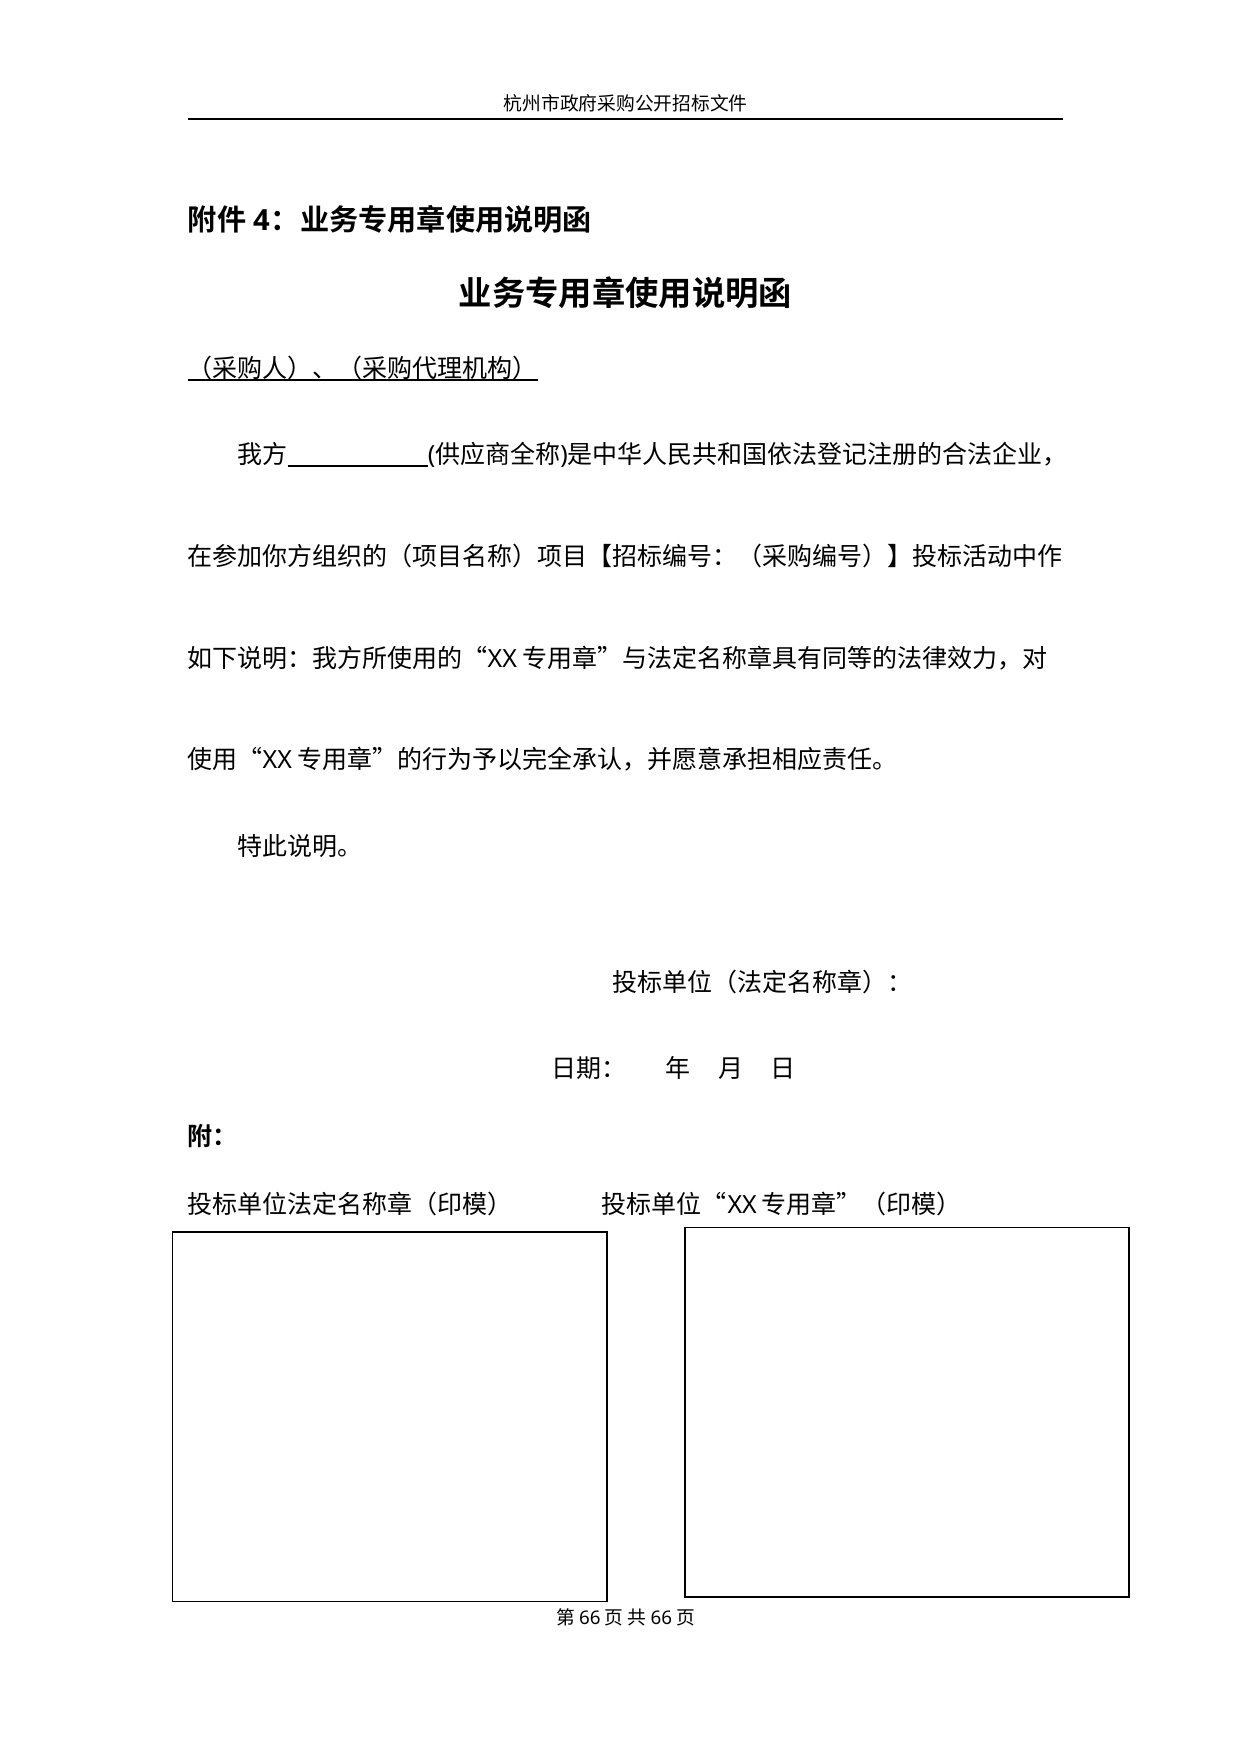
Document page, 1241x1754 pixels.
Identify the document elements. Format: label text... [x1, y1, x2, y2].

text 日期： 年 月 日 [187, 1033, 913, 1101]
text 特此说明。 [187, 810, 1063, 878]
text 附： [187, 1101, 1063, 1169]
text 投标单位法定名称章（印模） 投标单位“XX专用章”（印模） [187, 1169, 1063, 1237]
text （采购人）、（采购代理机构） [187, 332, 1063, 400]
subtitle 附件4：业务专用章使用说明函 [187, 184, 1063, 252]
text 我方 (供应商全称)是中华人民共和国依法登记注册的合法企业，在参加你方组织的（项目名称）项目【招标编号：（采购编号）】投标活动中作如下说明：我方所使用的“XX专用章”与法定名称章具有同等的法律效力，对使用“XX专用章”的行为予以完全承认，并愿意承担相应责任。 [187, 418, 1063, 792]
text 业务专用章使用说明函 [187, 257, 1063, 325]
text 投标单位（法定名称章）： [187, 947, 1013, 1015]
